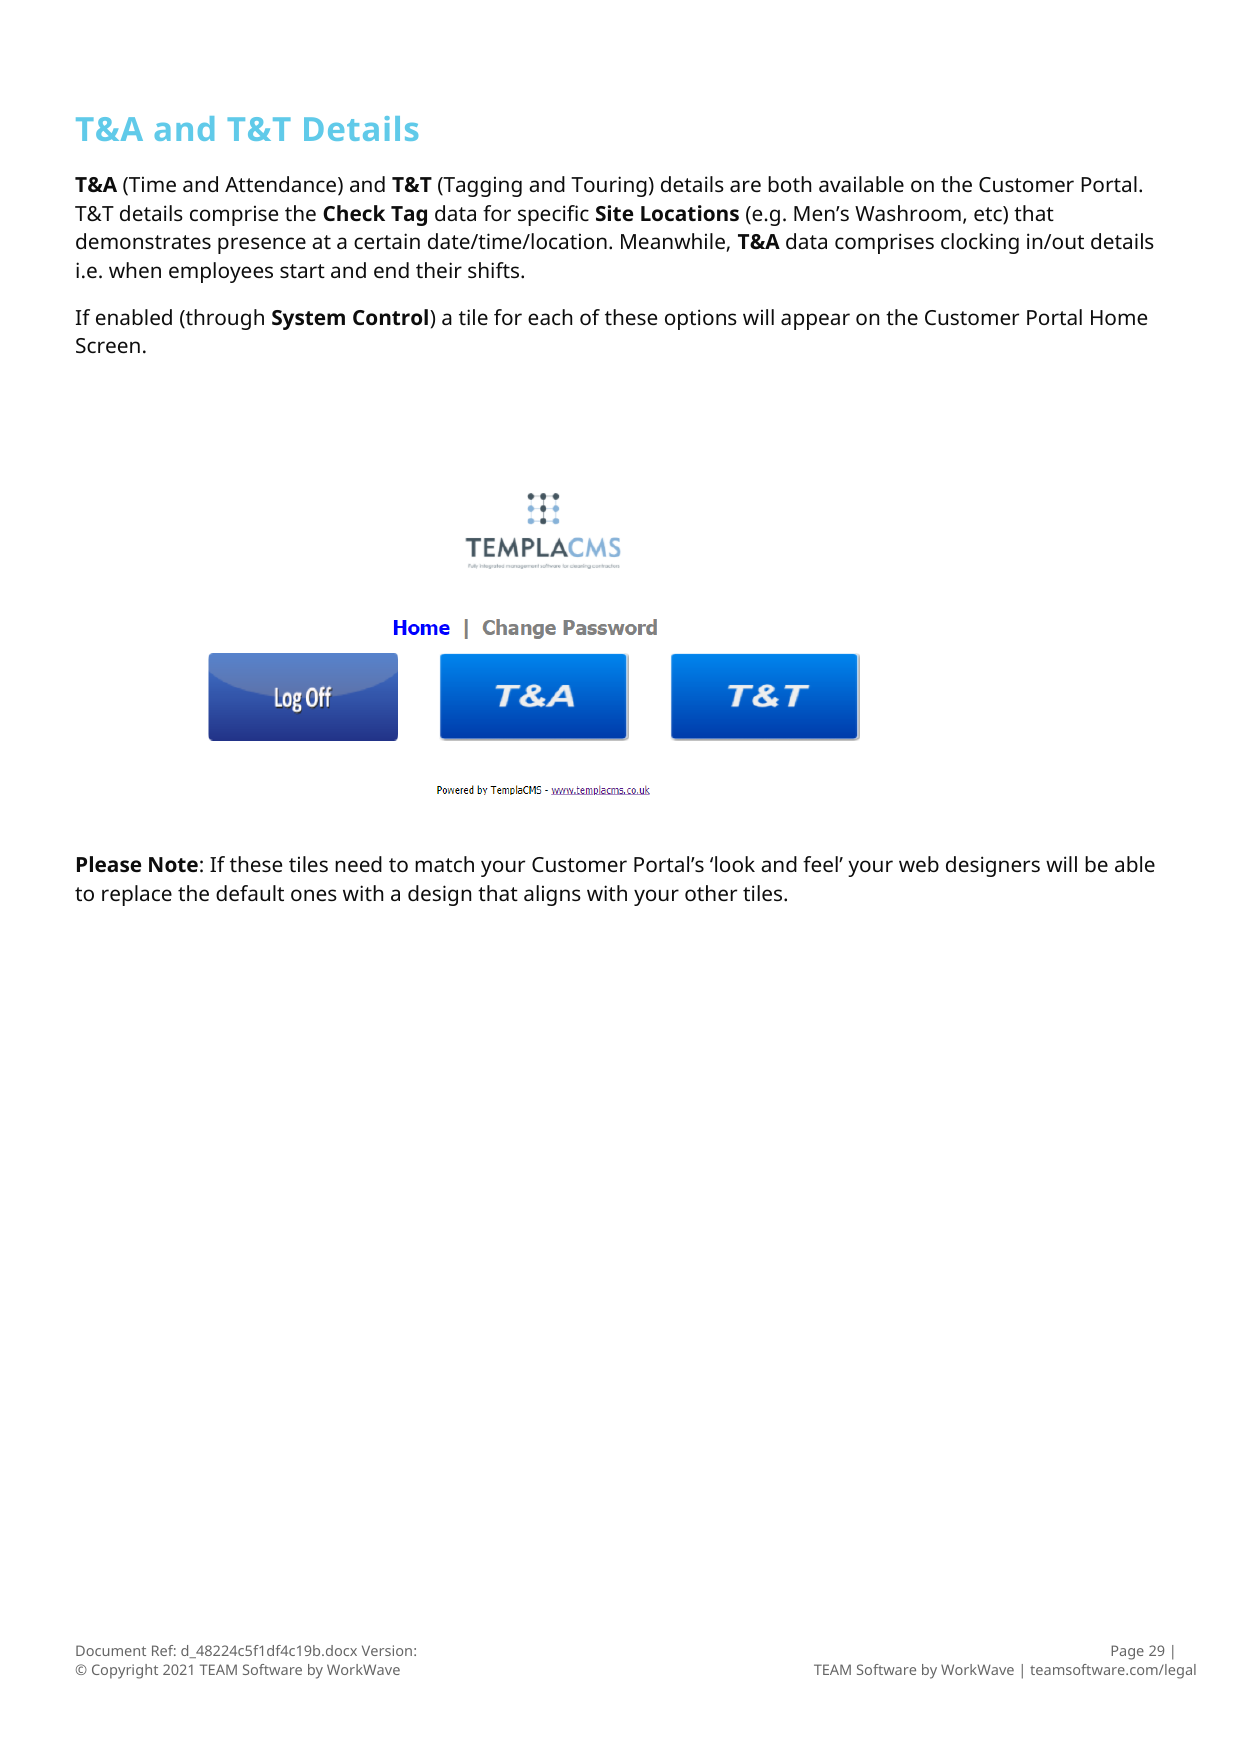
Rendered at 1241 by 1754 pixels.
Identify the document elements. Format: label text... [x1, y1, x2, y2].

picture [75, 472, 1016, 832]
text Please Note: If these tiles need to match your Customer Portal’s ‘look and feel’ your web designers will be able to replace the default ones with a design that aligns with your other tiles. [75, 851, 1165, 907]
subtitle T&A and T&T Details [75, 106, 1165, 152]
text If enabled (through System Control) a tile for each of these options will appear on the Customer Portal Home Screen. [75, 303, 1165, 360]
text T&A (Time and Attendance) and T&T (Tagging and Touring) details are both available on the Customer Portal. T&T details comprise the Check Tag data for specific Site Locations (e.g. Men’s Washroom, etc) that demonstrates presence at a certain date/time/location. Meanwhile, T&A data comprises clocking in/out details i.e. when employees start and end their shifts. [75, 170, 1165, 284]
